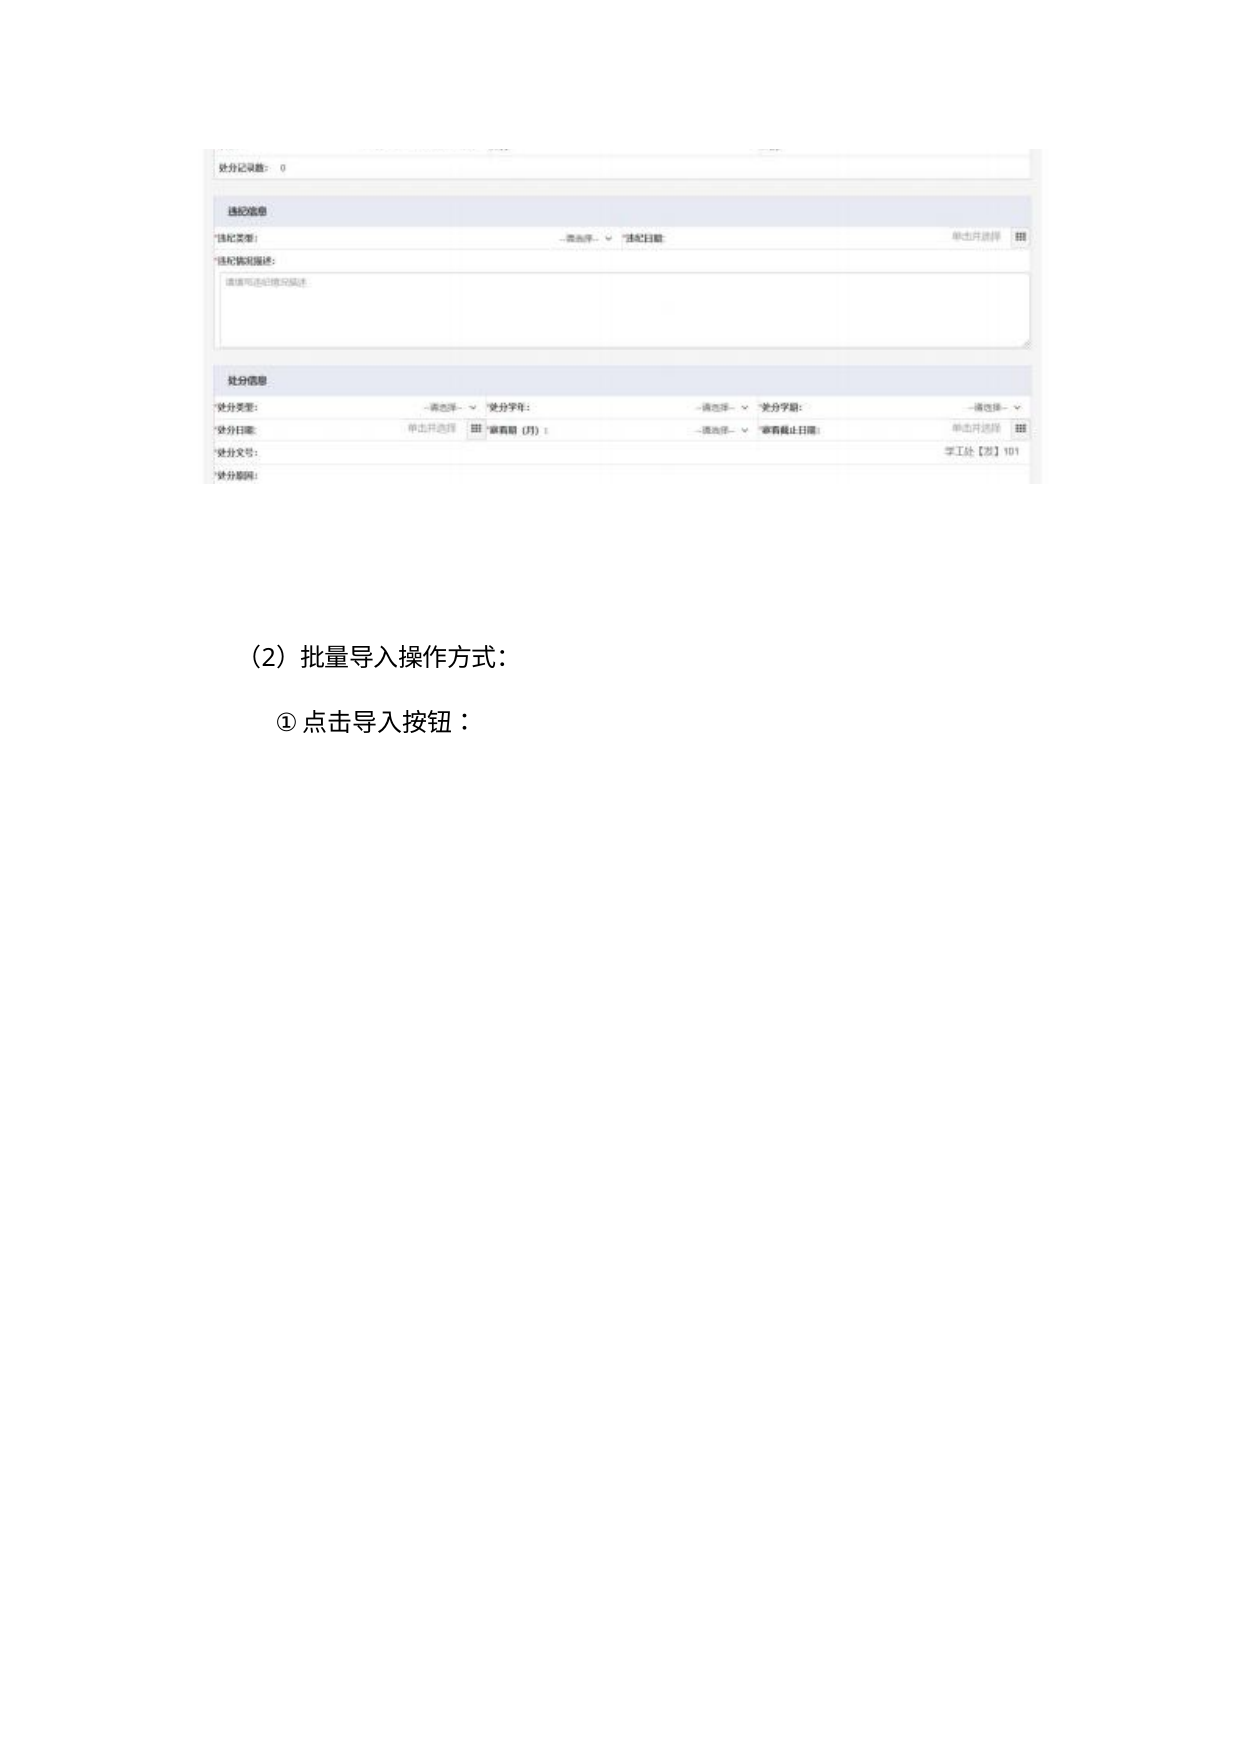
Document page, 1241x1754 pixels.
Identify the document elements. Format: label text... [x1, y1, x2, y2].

text （2）批量导入操作方式： [236, 643, 1054, 678]
picture [187, 149, 1053, 484]
text ①点击导入按钮： [275, 708, 1054, 743]
